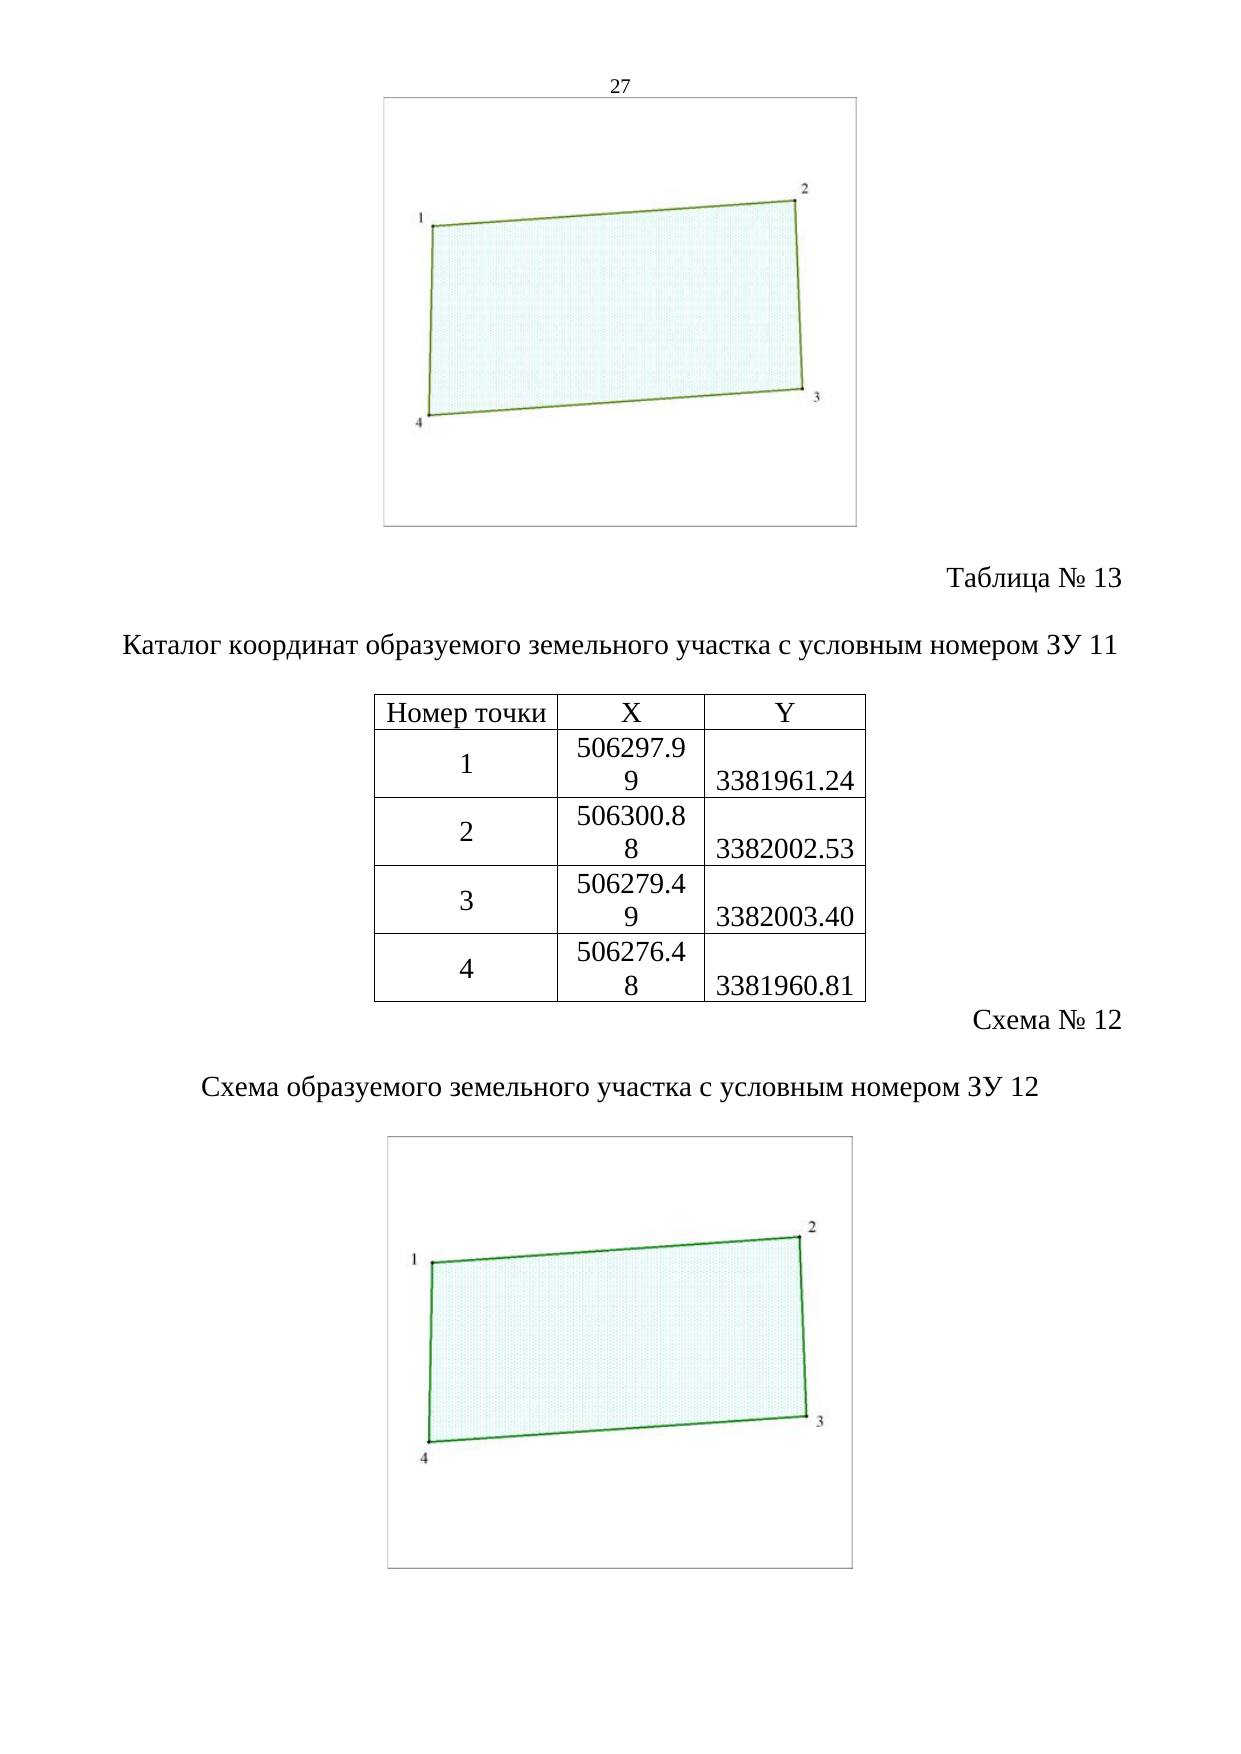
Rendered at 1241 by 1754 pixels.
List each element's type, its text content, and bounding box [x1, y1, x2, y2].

picture [383, 97, 857, 527]
picture [387, 1136, 853, 1569]
text Схема № 12 [561, 1002, 1122, 1036]
table_cell 3 [375, 866, 557, 933]
table_cell 3382003.40 [705, 866, 865, 933]
table_cell 3381961.24 [705, 730, 865, 797]
table_cell 506279.49 [558, 866, 704, 933]
text Таблица № 13 [118, 560, 1122, 593]
table_cell 3381960.81 [705, 934, 865, 1001]
table_header Y [705, 695, 865, 729]
table_cell 506297.99 [558, 730, 704, 797]
table_cell 4 [375, 934, 557, 1001]
table_cell 2 [375, 798, 557, 865]
table_header Номер точки [375, 695, 557, 729]
text Каталог координат образуемого земельного участка с условным номером ЗУ 11 [118, 627, 1122, 661]
table_cell 506276.48 [558, 934, 704, 1001]
table_cell 3382002.53 [705, 798, 865, 865]
table_header X [558, 695, 704, 729]
table_cell 506300.88 [558, 798, 704, 865]
text Схема образуемого земельного участка с условным номером ЗУ 12 [118, 1069, 1122, 1103]
table_cell 1 [375, 730, 557, 797]
